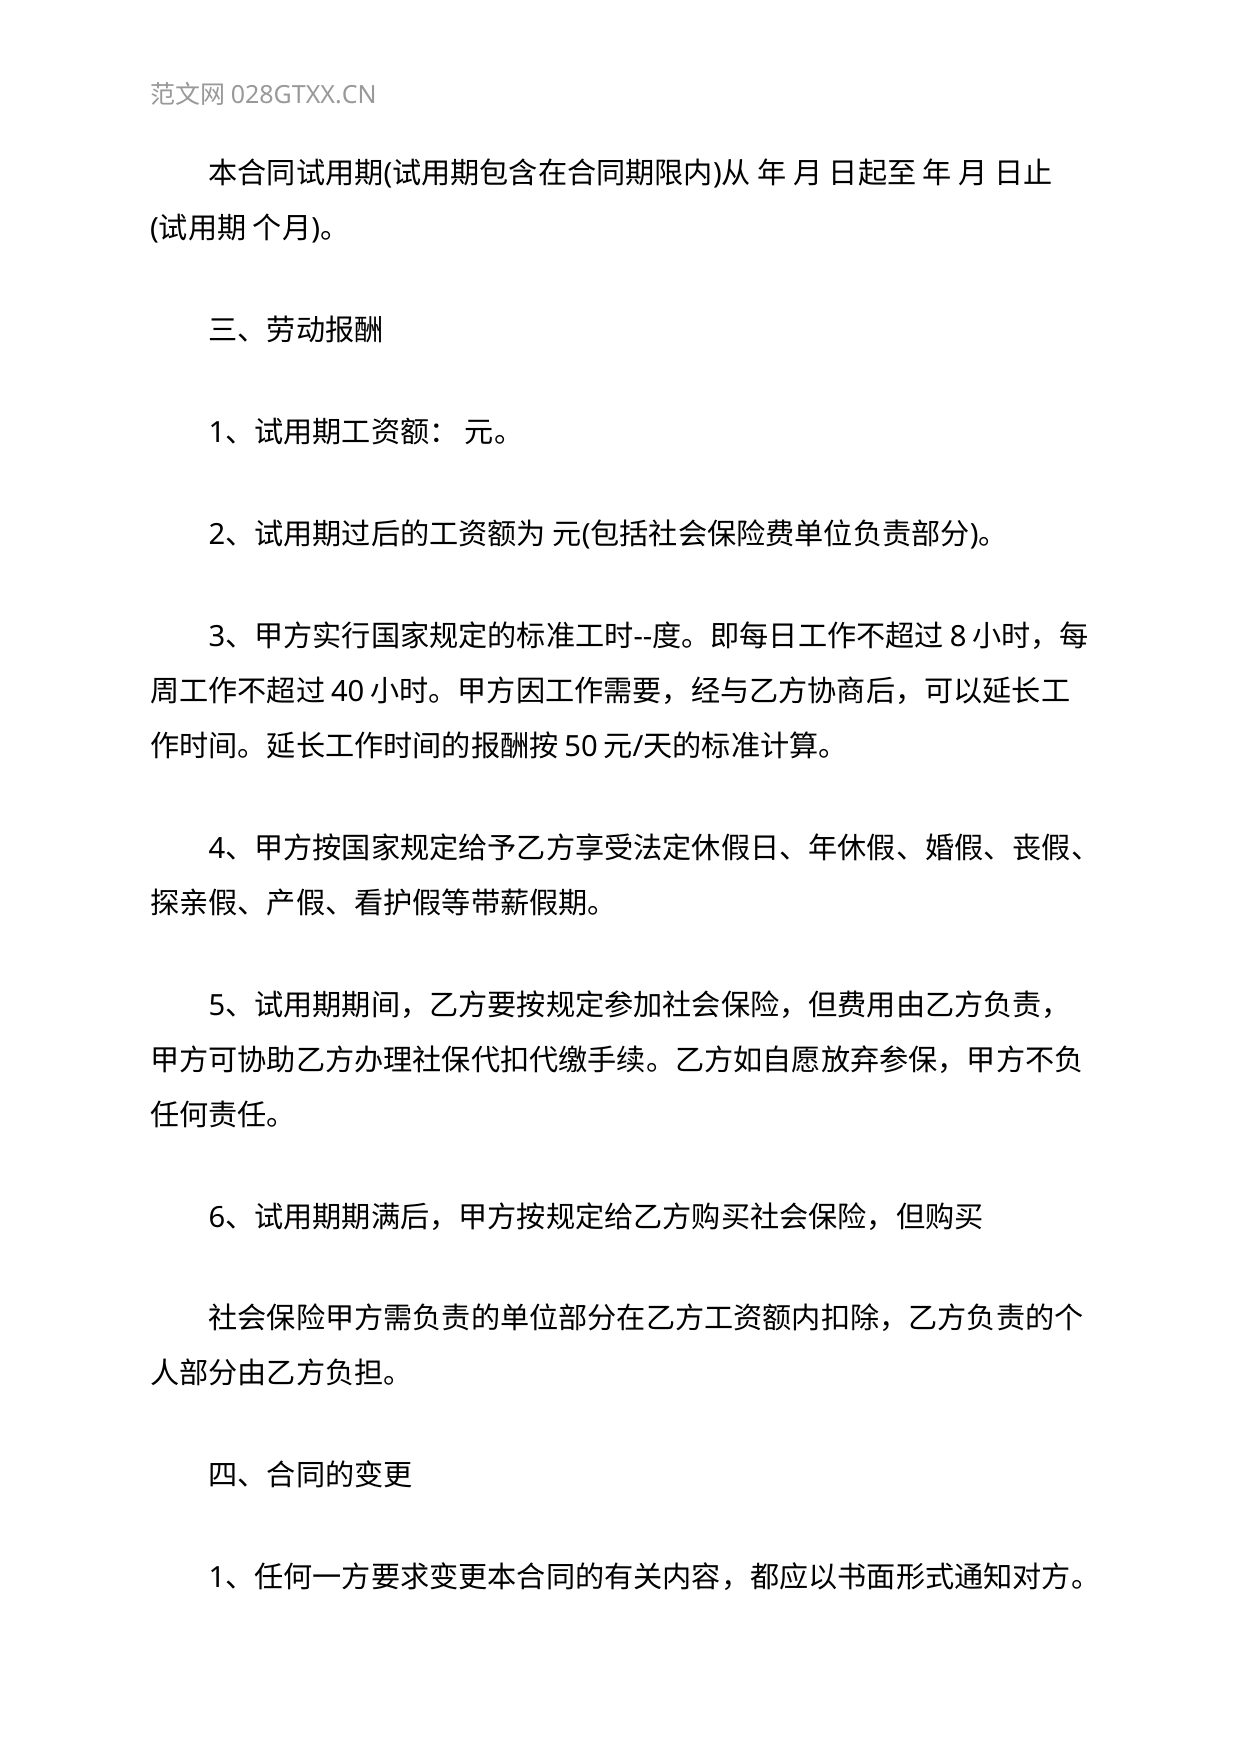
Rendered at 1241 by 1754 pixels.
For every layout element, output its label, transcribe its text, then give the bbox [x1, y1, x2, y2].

text 4、甲方按国家规定给予乙方享受法定休假日、年休假、婚假、丧假、探亲假、产假、看护假等带薪假期。 [150, 825, 1090, 922]
text 三、劳动报酬 [150, 307, 1090, 349]
text 2、试用期过后的工资额为 元(包括社会保险费单位负责部分)。 [150, 511, 1090, 553]
text 3、甲方实行国家规定的标准工时--度。即每日工作不超过8小时，每周工作不超过40小时。甲方因工作需要，经与乙方协商后，可以延长工作时间。延长工作时间的报酬按50元/天的标准计算。 [150, 613, 1090, 765]
text 6、试用期期满后，甲方按规定给乙方购买社会保险，但购买 [150, 1193, 1090, 1236]
text 1、试用期工资额： 元。 [150, 409, 1090, 451]
text 1、任何一方要求变更本合同的有关内容，都应以书面形式通知对方。 [150, 1553, 1090, 1596]
text 社会保险甲方需负责的单位部分在乙方工资额内扣除，乙方负责的个人部分由乙方负担。 [150, 1295, 1090, 1392]
text 本合同试用期(试用期包含在合同期限内)从 年 月 日起至 年 月 日止(试用期 个月)。 [150, 150, 1090, 247]
text 四、合同的变更 [150, 1452, 1090, 1494]
text 5、试用期期间，乙方要按规定参加社会保险，但费用由乙方负责，甲方可协助乙方办理社保代扣代缴手续。乙方如自愿放弃参保，甲方不负任何责任。 [150, 981, 1090, 1134]
